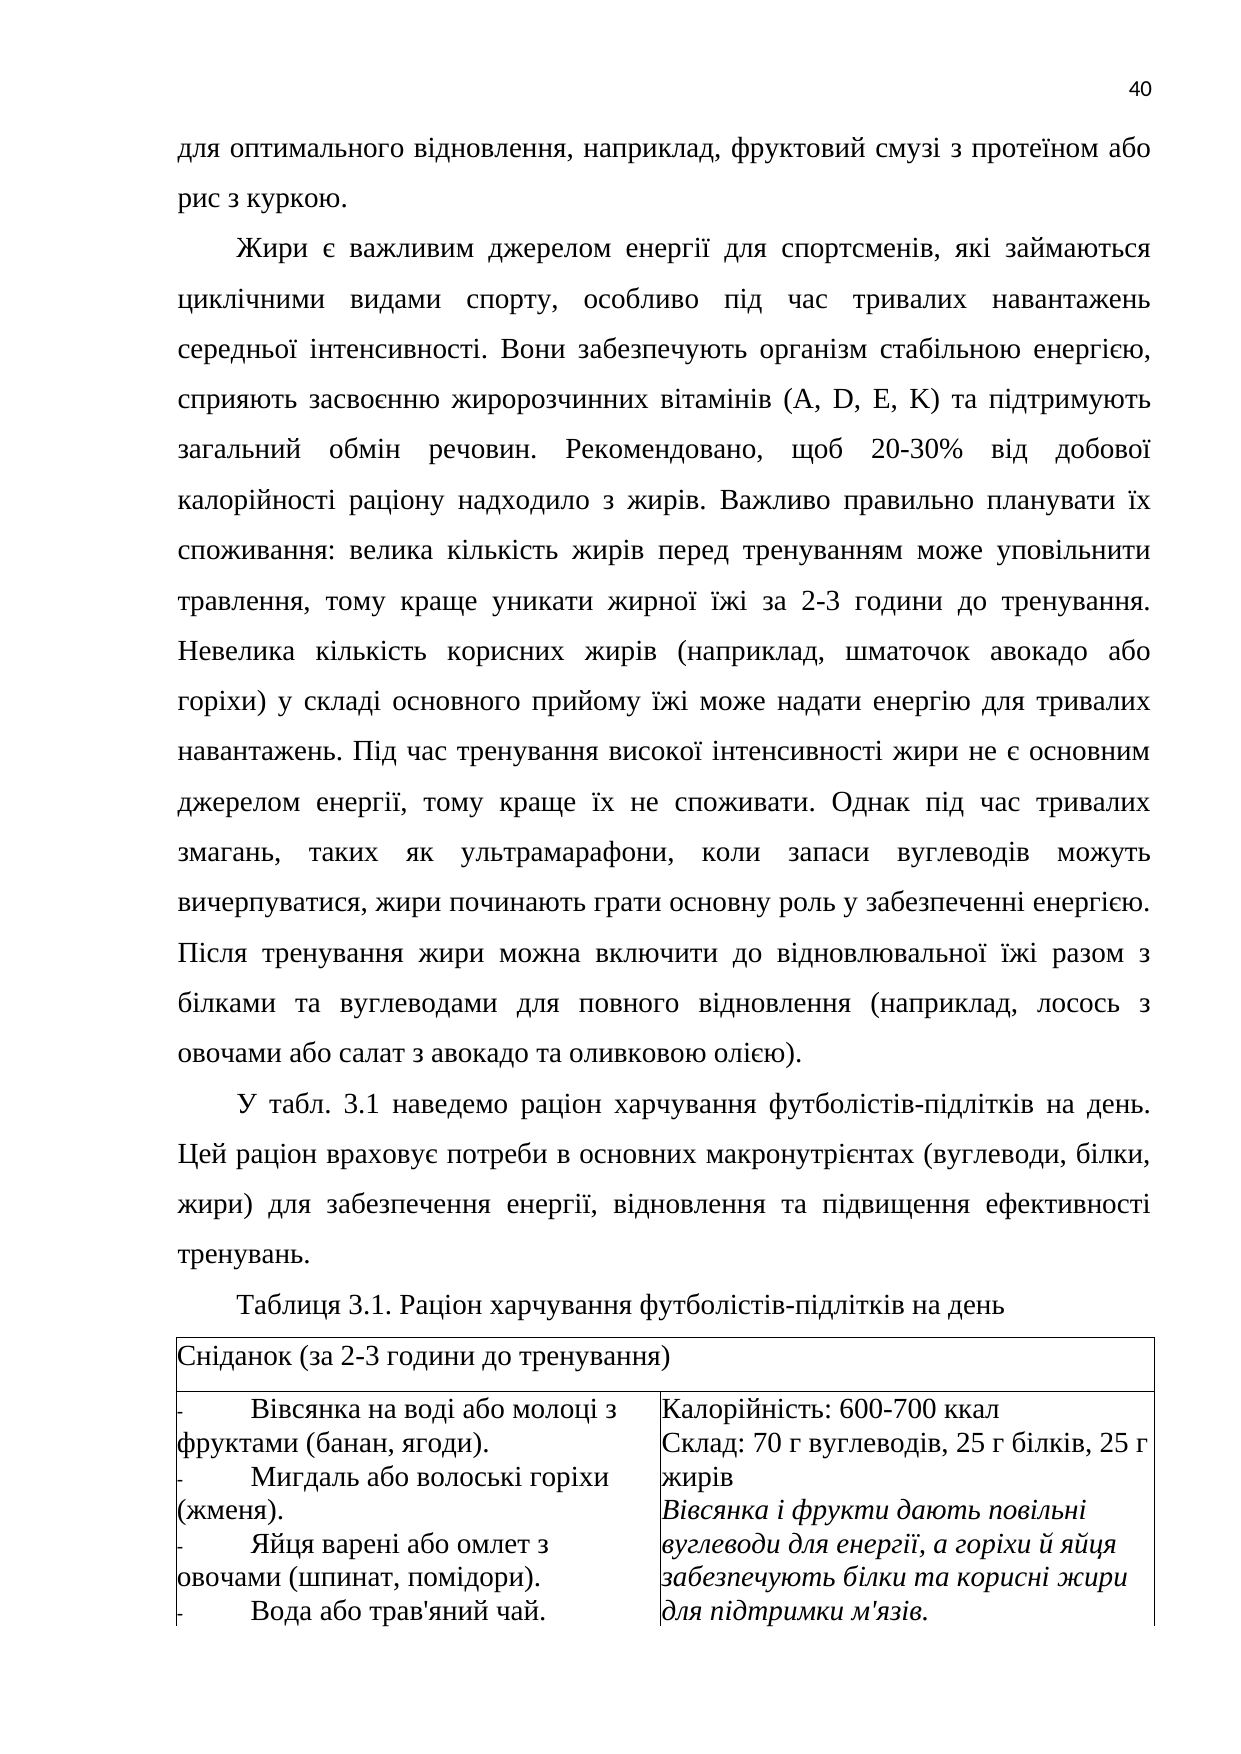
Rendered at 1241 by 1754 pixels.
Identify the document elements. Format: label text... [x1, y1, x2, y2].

table_cell Калорійність: 600-700 ккал Склад: 70 г вуглеводів, 25 г білків, 25 г жирів Вівсянка і фрукти дають повільні вуглеводи для енергії, а горіхи й яйця забезпечують білки та корисні жири для підтримки м'язів. [661, 1392, 1154, 1626]
text У табл. 3.1 наведемо раціон харчування футболістів-підлітків на день. Цей раціон враховує потреби в основних макронутрієнтах (вуглеводи, білки, жири) для забезпечення енергії, відновлення та підвищення ефективності тренувань. [177, 1086, 1152, 1270]
table_header Сніданок (за 2-3 години до тренування) [177, 1338, 1154, 1391]
text Таблиця 3.1. Раціон харчування футболістів-підлітків на день [177, 1287, 1152, 1321]
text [177, 130, 1152, 214]
text Жири є важливим джерелом енергії для спортсменів, які займаються циклічними видами спорту, особливо під час тривалих навантажень середньої інтенсивності. Вони забезпечують організм стабільною енергією, сприяють засвоєнню жиророзчинних вітамінів (A, D, E, K) та підтримують загальний обмін речовин. Рекомендовано, щоб 20-30% від добової калорійності раціону надходило з жирів. Важливо правильно планувати їх споживання: велика кількість жирів перед тренуванням може уповільнити травлення, тому краще уникати жирної їжі за 2-3 години до тренування. Невелика кількість корисних жирів (наприклад, шматочок авокадо або горіхи) у складі основного прийому їжі може надати енергію для тривалих навантажень. Під час тренування високої інтенсивності жири не є основним джерелом енергії, тому краще їх не споживати. Однак під час тривалих змагань, таких як ультрамарафони, коли запаси вуглеводів можуть вичерпуватися, жири починають грати основну роль у забезпеченні енергією. Після тренування жири можна включити до відновлювальної їжі разом з білками та вуглеводами для повного відновлення (наприклад, лосось з овочами або салат з авокадо та оливковою олією). [177, 230, 1152, 1069]
table_cell Вівсянка на воді або молоці з фруктами (банан, ягоди). Мигдаль або волоські горіхи (жменя). Яйця варені або омлет з овочами (шпинат, помідори). Вода або трав'яний чай. [177, 1392, 660, 1626]
